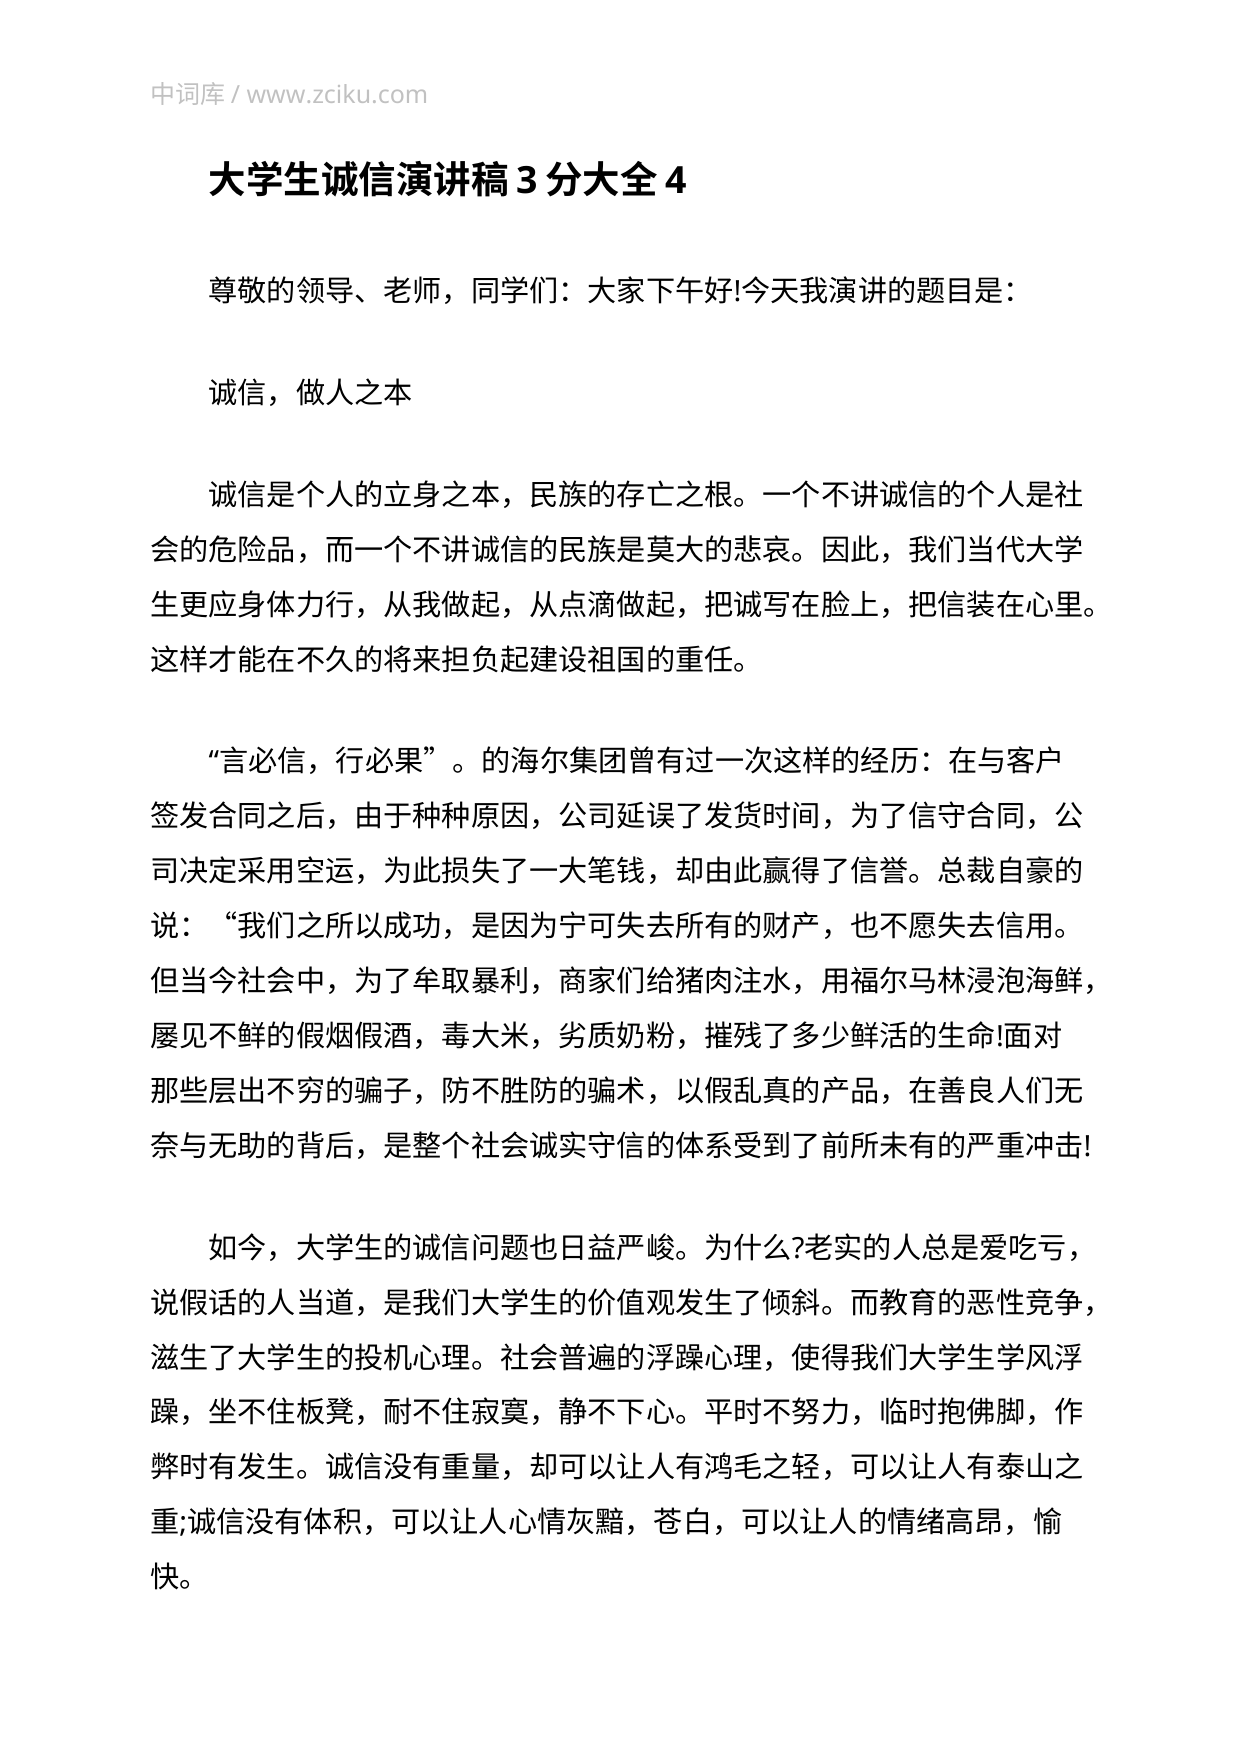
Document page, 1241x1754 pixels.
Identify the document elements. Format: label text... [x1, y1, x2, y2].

text 如今，大学生的诚信问题也日益严峻。为什么?老实的人总是爱吃亏，说假话的人当道，是我们大学生的价值观发生了倾斜。而教育的恶性竞争，滋生了大学生的投机心理。社会普遍的浮躁心理，使得我们大学生学风浮躁，坐不住板凳，耐不住寂寞，静不下心。平时不努力，临时抱佛脚，作弊时有发生。诚信没有重量，却可以让人有鸿毛之轻，可以让人有泰山之重;诚信没有体积，可以让人心情灰黯，苍白，可以让人的情绪高昂，愉快。 [150, 1224, 1090, 1596]
text “言必信，行必果”。的海尔集团曾有过一次这样的经历：在与客户签发合同之后，由于种种原因，公司延误了发货时间，为了信守合同，公司决定采用空运，为此损失了一大笔钱，却由此赢得了信誉。总裁自豪的说：“我们之所以成功，是因为宁可失去所有的财产，也不愿失去信用。但当今社会中，为了牟取暴利，商家们给猪肉注水，用福尔马林浸泡海鲜，屡见不鲜的假烟假酒，毒大米，劣质奶粉，摧残了多少鲜活的生命!面对那些层出不穷的骗子，防不胜防的骗术，以假乱真的产品，在善良人们无奈与无助的背后，是整个社会诚实守信的体系受到了前所未有的严重冲击! [150, 738, 1090, 1165]
text 大学生诚信演讲稿3分大全4 [150, 150, 1090, 204]
text 诚信是个人的立身之本，民族的存亡之根。一个不讲诚信的个人是社会的危险品，而一个不讲诚信的民族是莫大的悲哀。因此，我们当代大学生更应身体力行，从我做起，从点滴做起，把诚写在脸上，把信装在心里。这样才能在不久的将来担负起建设祖国的重任。 [150, 471, 1090, 678]
text 尊敬的领导、老师，同学们：大家下午好!今天我演讲的题目是： [150, 268, 1090, 310]
text 诚信，做人之本 [150, 369, 1090, 412]
